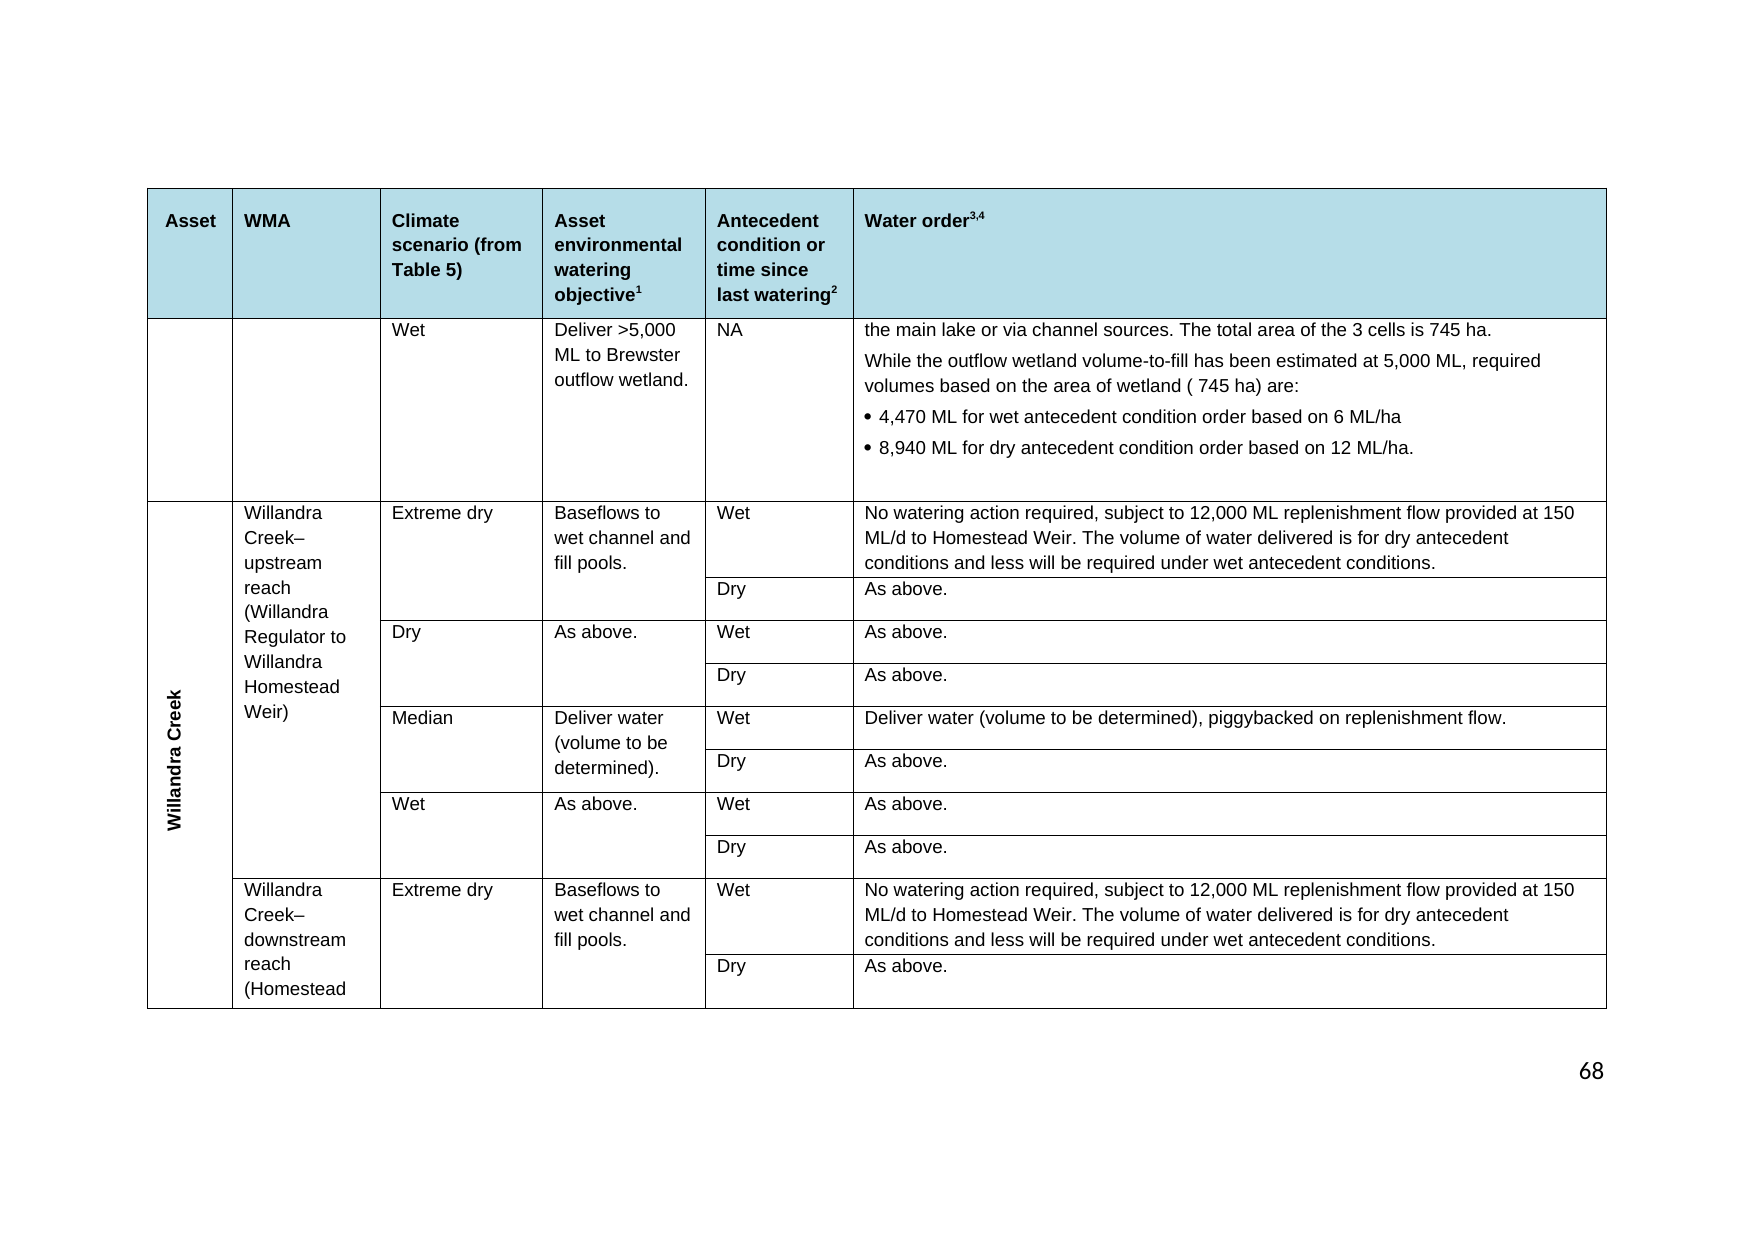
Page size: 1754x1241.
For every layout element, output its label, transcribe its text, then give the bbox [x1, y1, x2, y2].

table_cell As above. [854, 750, 1606, 792]
table_cell Baseflows to wet channel and fill pools. [543, 879, 705, 1008]
table_cell Wet [706, 707, 853, 749]
table_cell No watering action required, subject to 12,000 ML replenishment flow provided at 150 ML/d to Homestead Weir. The volume of water delivered is for dry antecedent conditions and less will be required under wet antecedent conditions. [854, 502, 1606, 577]
table_header Antecedent condition or time since last watering2 [706, 189, 853, 318]
table_cell Wet [706, 502, 853, 577]
table_cell Dry [706, 664, 853, 706]
table_cell Wet [381, 319, 542, 501]
table_cell As above. [854, 955, 1606, 1008]
table_cell As above. [543, 621, 705, 706]
table_cell Wet [706, 793, 853, 835]
table_header Asset [148, 189, 232, 318]
table_header Climate scenario (from Table 5) [381, 189, 542, 318]
table_header WMA [233, 189, 380, 318]
table_header Asset environmental watering objective1 [543, 189, 705, 318]
table_cell As above. [854, 621, 1606, 663]
table_cell Dry [706, 836, 853, 878]
table_cell As above. [854, 578, 1606, 620]
table_cell Wet [381, 793, 542, 878]
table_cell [854, 319, 1606, 501]
table_cell NA [706, 319, 853, 501]
table_cell Extreme dry [381, 502, 542, 620]
table_cell Deliver water (volume to be determined), piggybacked on replenishment flow. [854, 707, 1606, 749]
table_cell Dry [381, 621, 542, 706]
table_cell No watering action required, subject to 12,000 ML replenishment flow provided at 150 ML/d to Homestead Weir. The volume of water delivered is for dry antecedent conditions and less will be required under wet antecedent conditions. [854, 879, 1606, 954]
table_cell Deliver >5,000 ML to Brewster outflow wetland. [543, 319, 705, 501]
table_cell Deliver water (volume to be determined). [543, 707, 705, 792]
table_cell Median [381, 707, 542, 792]
table_cell As above. [854, 664, 1606, 706]
table_cell As above. [543, 793, 705, 878]
table_cell Dry [706, 578, 853, 620]
table_cell Wet [706, 879, 853, 954]
table_cell As above. [854, 793, 1606, 835]
table_cell Willandra Creek– upstream reach (Willandra Regulator to Willandra Homestead Weir) [233, 502, 380, 878]
table_cell As above. [854, 836, 1606, 878]
table_cell Extreme dry [381, 879, 542, 1008]
table_cell Dry [706, 750, 853, 792]
table_cell Willandra Creek [148, 502, 232, 1008]
table_cell Dry [706, 955, 853, 1008]
table_cell Baseflows to wet channel and fill pools. [543, 502, 705, 620]
table_header Water order3,4 [854, 189, 1606, 318]
table_cell Wet [706, 621, 853, 663]
table_cell Willandra Creek– downstream reach (Homestead Weir to Balranald/Ivanhoe Rd) [233, 879, 380, 1008]
